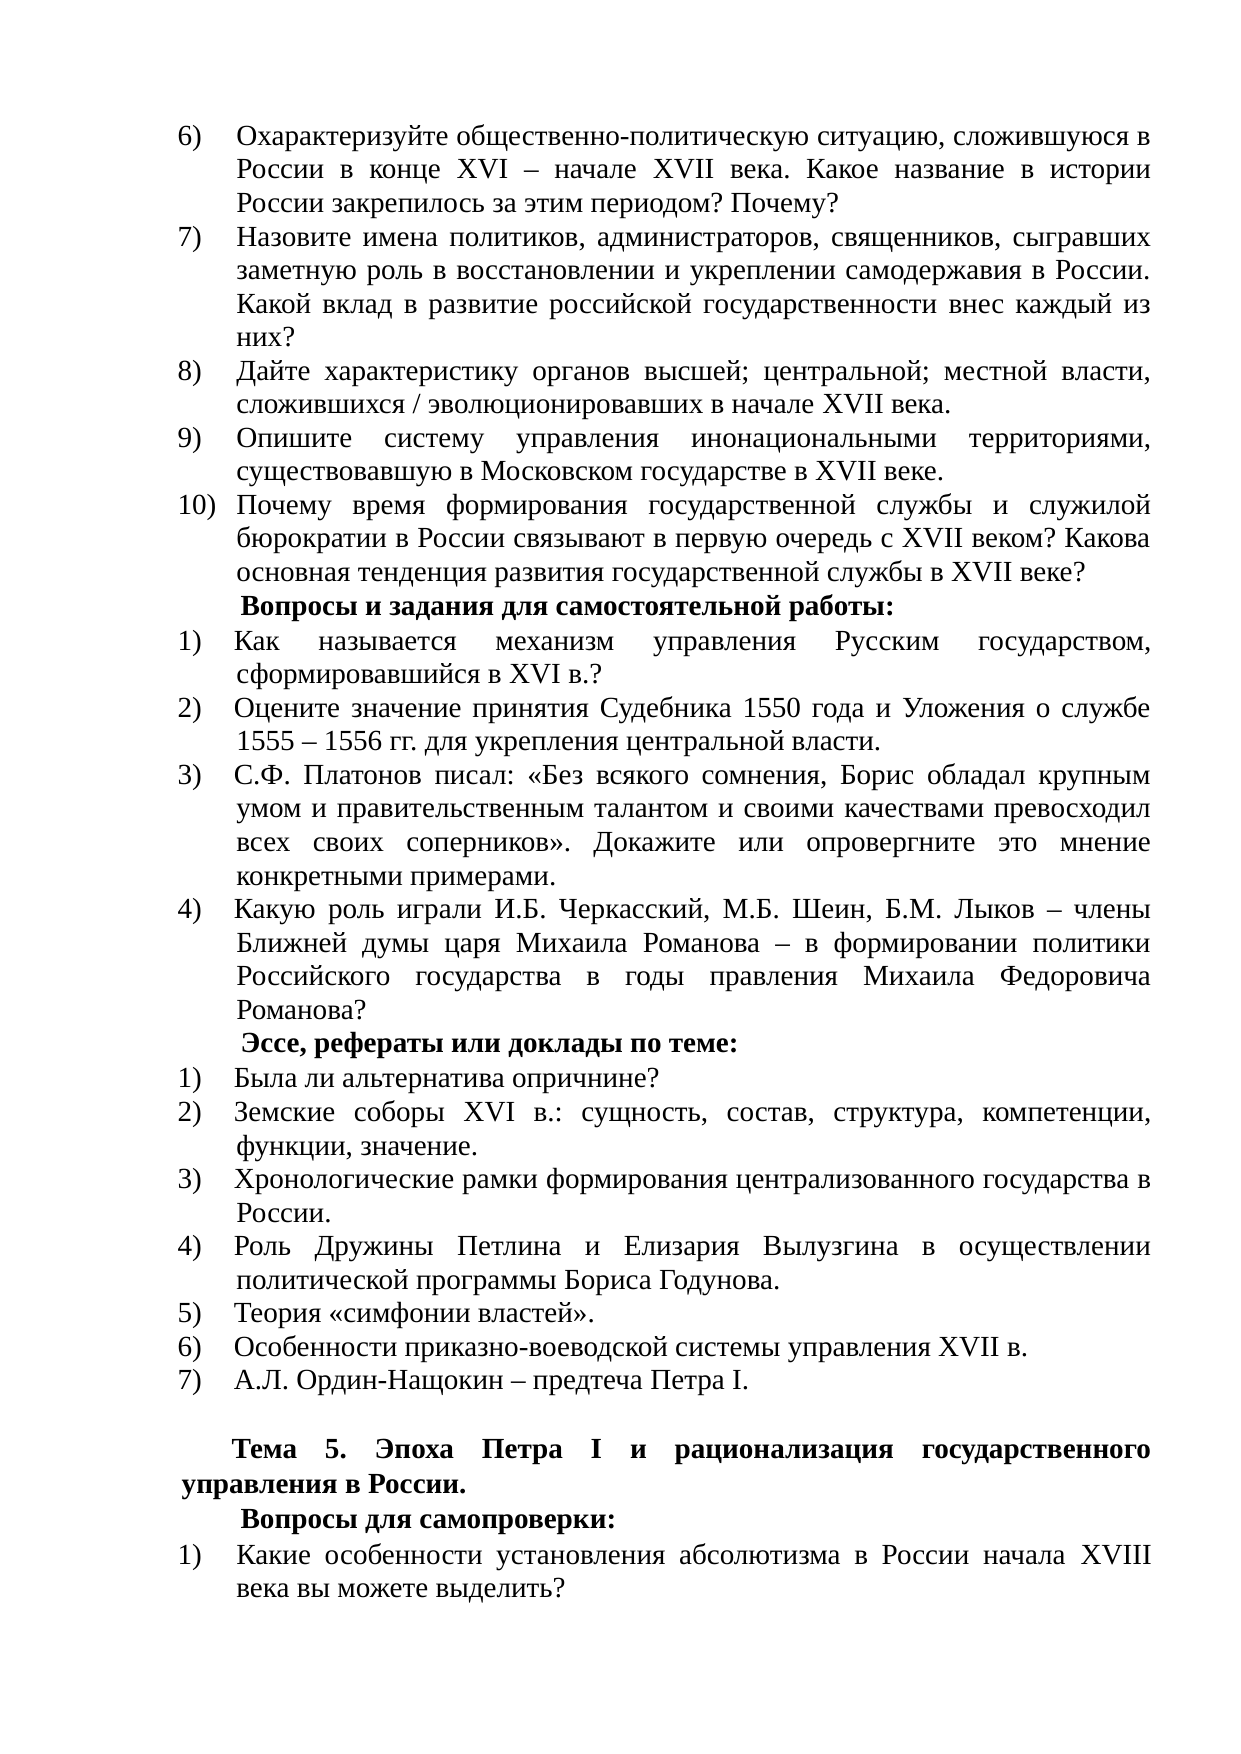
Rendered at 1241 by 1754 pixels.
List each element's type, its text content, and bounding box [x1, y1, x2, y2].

list Почему время формирования государственной службы и служилой бюрократии в России связывают в первую очередь с XVII веком? Какова основная тенденция развития государственной службы в XVII веке? [177, 487, 1152, 588]
list Опишите систему управления инонациональными территориями, существовавшую в Московском государстве в XVII веке. [177, 420, 1152, 487]
list Назовите имена политиков, администраторов, священников, сыгравших заметную роль в восстановлении и укреплении самодержавия в России. Какой вклад в развитие российской государственности внес каждый из них? [177, 219, 1152, 353]
list Как называется механизм управления Русским государством, сформировавшийся в XVI в.? [177, 623, 1152, 690]
list Роль Дружины Петлина и Елизария Вылузгина в осуществлении политической программы Бориса Годунова. [177, 1228, 1152, 1295]
text Вопросы и задания для самостоятельной работы: [181, 588, 1152, 621]
list Особенности приказно-воеводской системы управления XVII в. [177, 1329, 1152, 1362]
list Земские соборы XVI в.: сущность, состав, структура, компетенции, функции, значение. [177, 1094, 1152, 1161]
list Теория «симфонии властей». [177, 1295, 1152, 1329]
text Эссе, рефераты или доклады по теме: [181, 1025, 1152, 1059]
list Дайте характеристику органов высшей; центральной; местной власти, сложившихся / эволюционировавших в начале XVII века. [177, 353, 1152, 420]
list Охарактеризуйте общественно-политическую ситуацию, сложившуюся в России в конце XVI – начале XVII века. Какое название в истории России закрепилось за этим периодом? Почему? [177, 118, 1152, 219]
list Оцените значение принятия Судебника 1550 года и Уложения о службе 1555 – 1556 гг. для укрепления центральной власти. [177, 690, 1152, 757]
list С.Ф. Платонов писал: «Без всякого сомнения, Борис обладал крупным умом и правительственным талантом и своими качествами превосходил всех своих соперников». Докажите или опровергните это мнение конкретными примерами. [177, 757, 1152, 891]
list А.Л. Ордин-Нащокин – предтеча Петра I. [177, 1362, 1152, 1396]
text Вопросы для самопроверки: [181, 1502, 1152, 1535]
list Какие особенности установления абсолютизма в России начала XVIII века вы можете выделить? [177, 1537, 1152, 1604]
text Тема 5. Эпоха Петра I и рационализация государственного управления в России. [181, 1431, 1152, 1500]
list Была ли альтернатива опричнине? [177, 1061, 1152, 1094]
list Хронологические рамки формирования централизованного государства в России. [177, 1161, 1152, 1228]
list Какую роль играли И.Б. Черкасский, М.Б. Шеин, Б.М. Лыков – члены Ближней думы царя Михаила Романова – в формировании политики Российского государства в годы правления Михаила Федоровича Романова? [177, 891, 1152, 1025]
